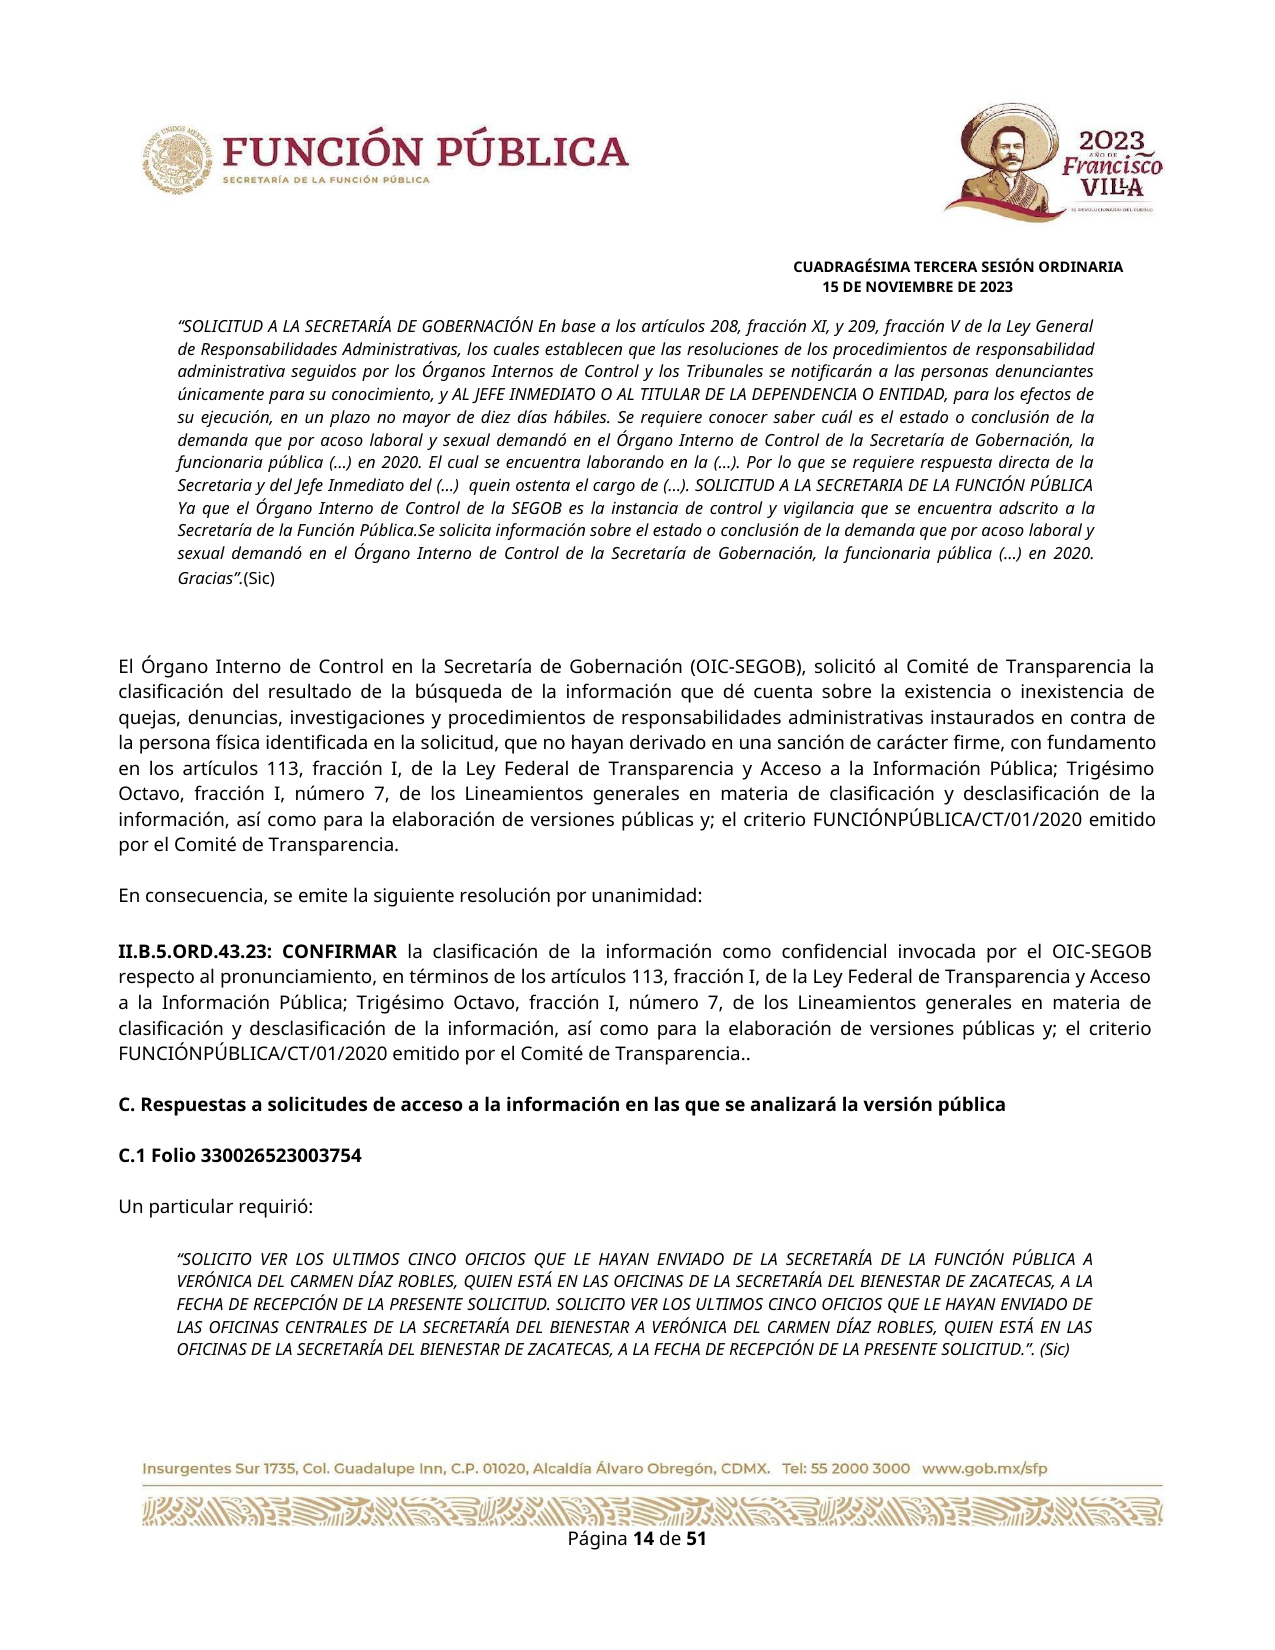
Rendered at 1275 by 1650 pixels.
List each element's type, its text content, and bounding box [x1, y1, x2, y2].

picture [26, 11, 1275, 1555]
text C.1 Folio 330026523003754 [118, 1142, 1153, 1168]
text “SOLICITO VER LOS ULTIMOS CINCO OFICIOS QUE LE HAYAN ENVIADO DE LA SECRETARÍA DE LA FUNCIÓN PÚBLICA A VERÓNICA DEL CARMEN DÍAZ ROBLES, QUIEN ESTÁ EN LAS OFICINAS DE LA SECRETARÍA DEL BIENESTAR DE ZACATECAS, A LA FECHA DE RECEPCIÓN DE LA PRESENTE SOLICITUD. SOLICITO VER LOS ULTIMOS CINCO OFICIOS QUE LE HAYAN ENVIADO DE LAS OFICINAS CENTRALES DE LA SECRETARÍA DEL BIENESTAR A VERÓNICA DEL CARMEN DÍAZ ROBLES, QUIEN ESTÁ EN LAS OFICINAS DE LA SECRETARÍA DEL BIENESTAR DE ZACATECAS, A LA FECHA DE RECEPCIÓN DE LA PRESENTE SOLICITUD.”. (Sic) [176, 1247, 1096, 1361]
text Un particular requirió: [118, 1193, 1157, 1218]
text C. Respuestas a solicitudes de acceso a la información en las que se analizará la versión pública [118, 1091, 1153, 1117]
text En consecuencia, se emite la siguiente resolución por unanimidad: [118, 882, 1151, 908]
text El Órgano Interno de Control en la Secretaría de Gobernación (OIC-SEGOB), solicitó al Comité de Transparencia la clasificación del resultado de la búsqueda de la información que dé cuenta sobre la existencia o inexistencia de quejas, denuncias, investigaciones y procedimientos de responsabilidades administrativas instaurados en contra de la persona física identificada en la solicitud, que no hayan derivado en una sanción de carácter firme, con fundamento en los artículos 113, fracción I, de la Ley Federal de Transparencia y Acceso a la Información Pública; Trigésimo Octavo, fracción I, número 7, de los Lineamientos generales en materia de clasificación y desclasificación de la información, así como para la elaboración de versiones públicas y; el criterio FUNCIÓNPÚBLICA/CT/01/2020 emitido por el Comité de Transparencia. [118, 653, 1157, 857]
text “SOLICITUD A LA SECRETARÍA DE GOBERNACIÓN En base a los artículos 208, fracción XI, y 209, fracción V de la Ley General de Responsabilidades Administrativas, los cuales establecen que las resoluciones de los procedimientos de responsabilidad administrativa seguidos por los Órganos Internos de Control y los Tribunales se notificarán a las personas denunciantes únicamente para su conocimiento, y AL JEFE INMEDIATO O AL TITULAR DE LA DEPENDENCIA O ENTIDAD, para los efectos de su ejecución, en un plazo no mayor de diez días hábiles. Se requiere conocer saber cuál es el estado o conclusión de la demanda que por acoso laboral y sexual demandó en el Órgano Interno de Control de la Secretaría de Gobernación, la funcionaria pública (…) en 2020. El cual se encuentra laborando en la (…). Por lo que se requiere respuesta directa de la Secretaria y del Jefe Inmediato del (…) quein ostenta el cargo de (…). SOLICITUD A LA SECRETARIA DE LA FUNCIÓN PÚBLICA Ya que el Órgano Interno de Control de la SEGOB es la instancia de control y vigilancia que se encuentra adscrito a la Secretaría de la Función Pública.Se solicita información sobre el estado o conclusión de la demanda que por acoso laboral y sexual demandó en el Órgano Interno de Control de la Secretaría de Gobernación, la funcionaria pública (…) en 2020. Gracias”.(Sic) [177, 315, 1098, 590]
text II.B.5.ORD.43.23: CONFIRMAR la clasificación de la información como confidencial invocada por el OIC-SEGOB respecto al pronunciamiento, en términos de los artículos 113, fracción I, de la Ley Federal de Transparencia y Acceso a la Información Pública; Trigésimo Octavo, fracción I, número 7, de los Lineamientos generales en materia de clasificación y desclasificación de la información, así como para la elaboración de versiones públicas y; el criterio FUNCIÓNPÚBLICA/CT/01/2020 emitido por el Comité de Transparencia.. [118, 938, 1153, 1066]
